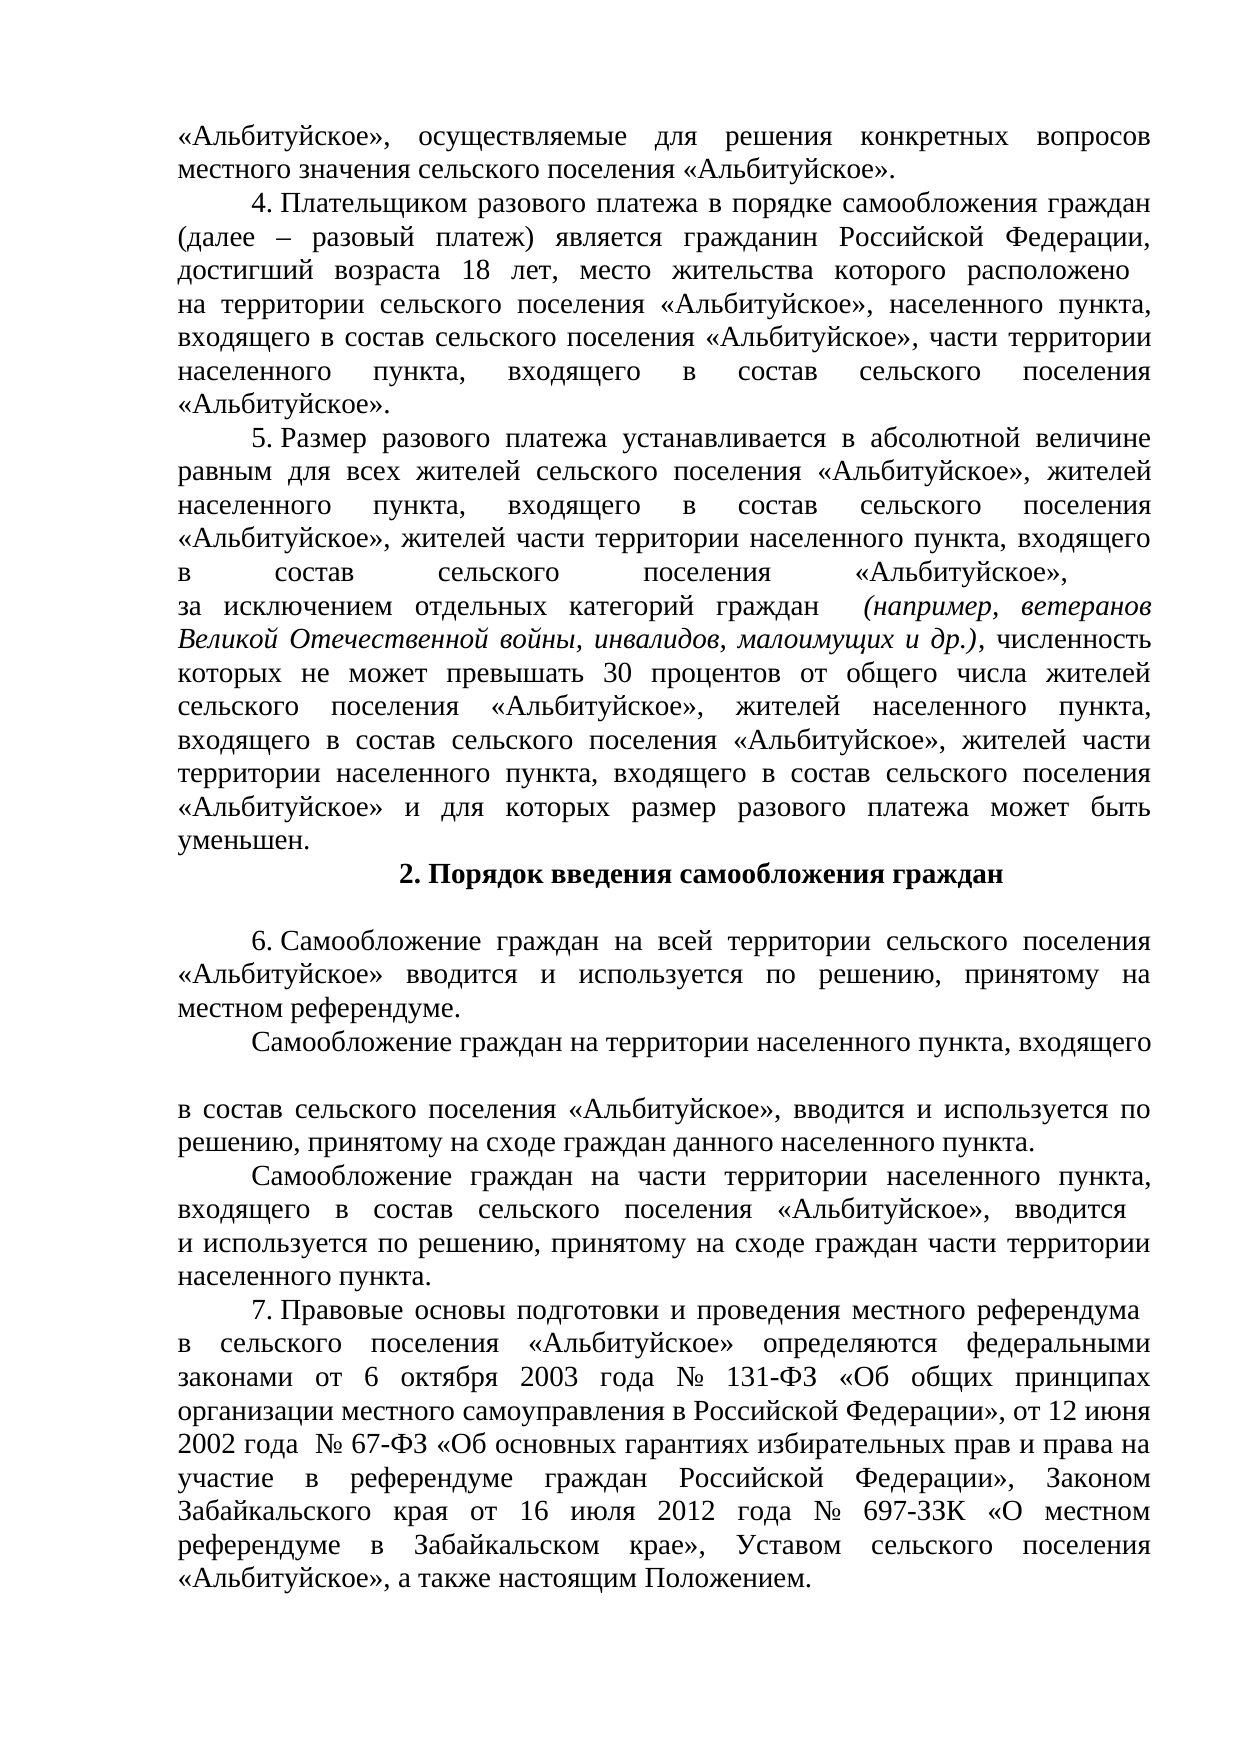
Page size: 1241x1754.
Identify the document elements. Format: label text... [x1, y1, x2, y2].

text 5. Размер разового платежа устанавливается в абсолютной величине равным для всех жителей сельского поселения «Альбитуйское», жителей населенного пункта, входящего в состав сельского поселения «Альбитуйское», жителей части территории населенного пункта, входящего в состав сельского поселения «Альбитуйское», за исключением отдельных категорий граждан (например, ветеранов Великой Отечественной войны, инвалидов, малоимущих и др.), численность которых не может превышать 30 процентов от общего числа жителей сельского поселения «Альбитуйское», жителей населенного пункта, входящего в состав сельского поселения «Альбитуйское», жителей части территории населенного пункта, входящего в состав сельского поселения «Альбитуйское» и для которых размер разового платежа может быть уменьшен. [177, 420, 1152, 856]
text 2. Порядок введения самообложения граждан [177, 856, 1152, 889]
text Самообложение граждан на части территории населенного пункта, входящего в состав сельского поселения «Альбитуйское», вводится и используется по решению, принятому на сходе граждан части территории населенного пункта. [177, 1158, 1152, 1292]
text 4. Плательщиком разового платежа в порядке самообложения граждан (далее – разовый платеж) является гражданин Российской Федерации, достигший возраста 18 лет, место жительства которого расположено на территории сельского поселения «Альбитуйское», населенного пункта, входящего в состав сельского поселения «Альбитуйское», части территории населенного пункта, входящего в состав сельского поселения «Альбитуйское». [177, 185, 1152, 420]
text 7. Правовые основы подготовки и проведения местного референдума в сельского поселения «Альбитуйское» определяются федеральными законами от 6 октября 2003 года № 131-ФЗ «Об общих принципах организации местного самоуправления в Российской Федерации», от 12 июня 2002 года № 67-ФЗ «Об основных гарантиях избирательных прав и права на участие в референдуме граждан Российской Федерации», Законом Забайкальского края от 16 июля 2012 года № 697-ЗЗК «О местном референдуме в Забайкальском крае», Уставом сельского поселения «Альбитуйское», а также настоящим Положением. [177, 1292, 1152, 1594]
text Самообложение граждан на территории населенного пункта, входящего в состав сельского поселения «Альбитуйское», вводится и используется по решению, принятому на сходе граждан данного населенного пункта. [177, 1024, 1152, 1158]
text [177, 118, 1152, 185]
text 6. Самообложение граждан на всей территории сельского поселения «Альбитуйское» вводится и используется по решению, принятому на местном референдуме. [177, 923, 1152, 1024]
